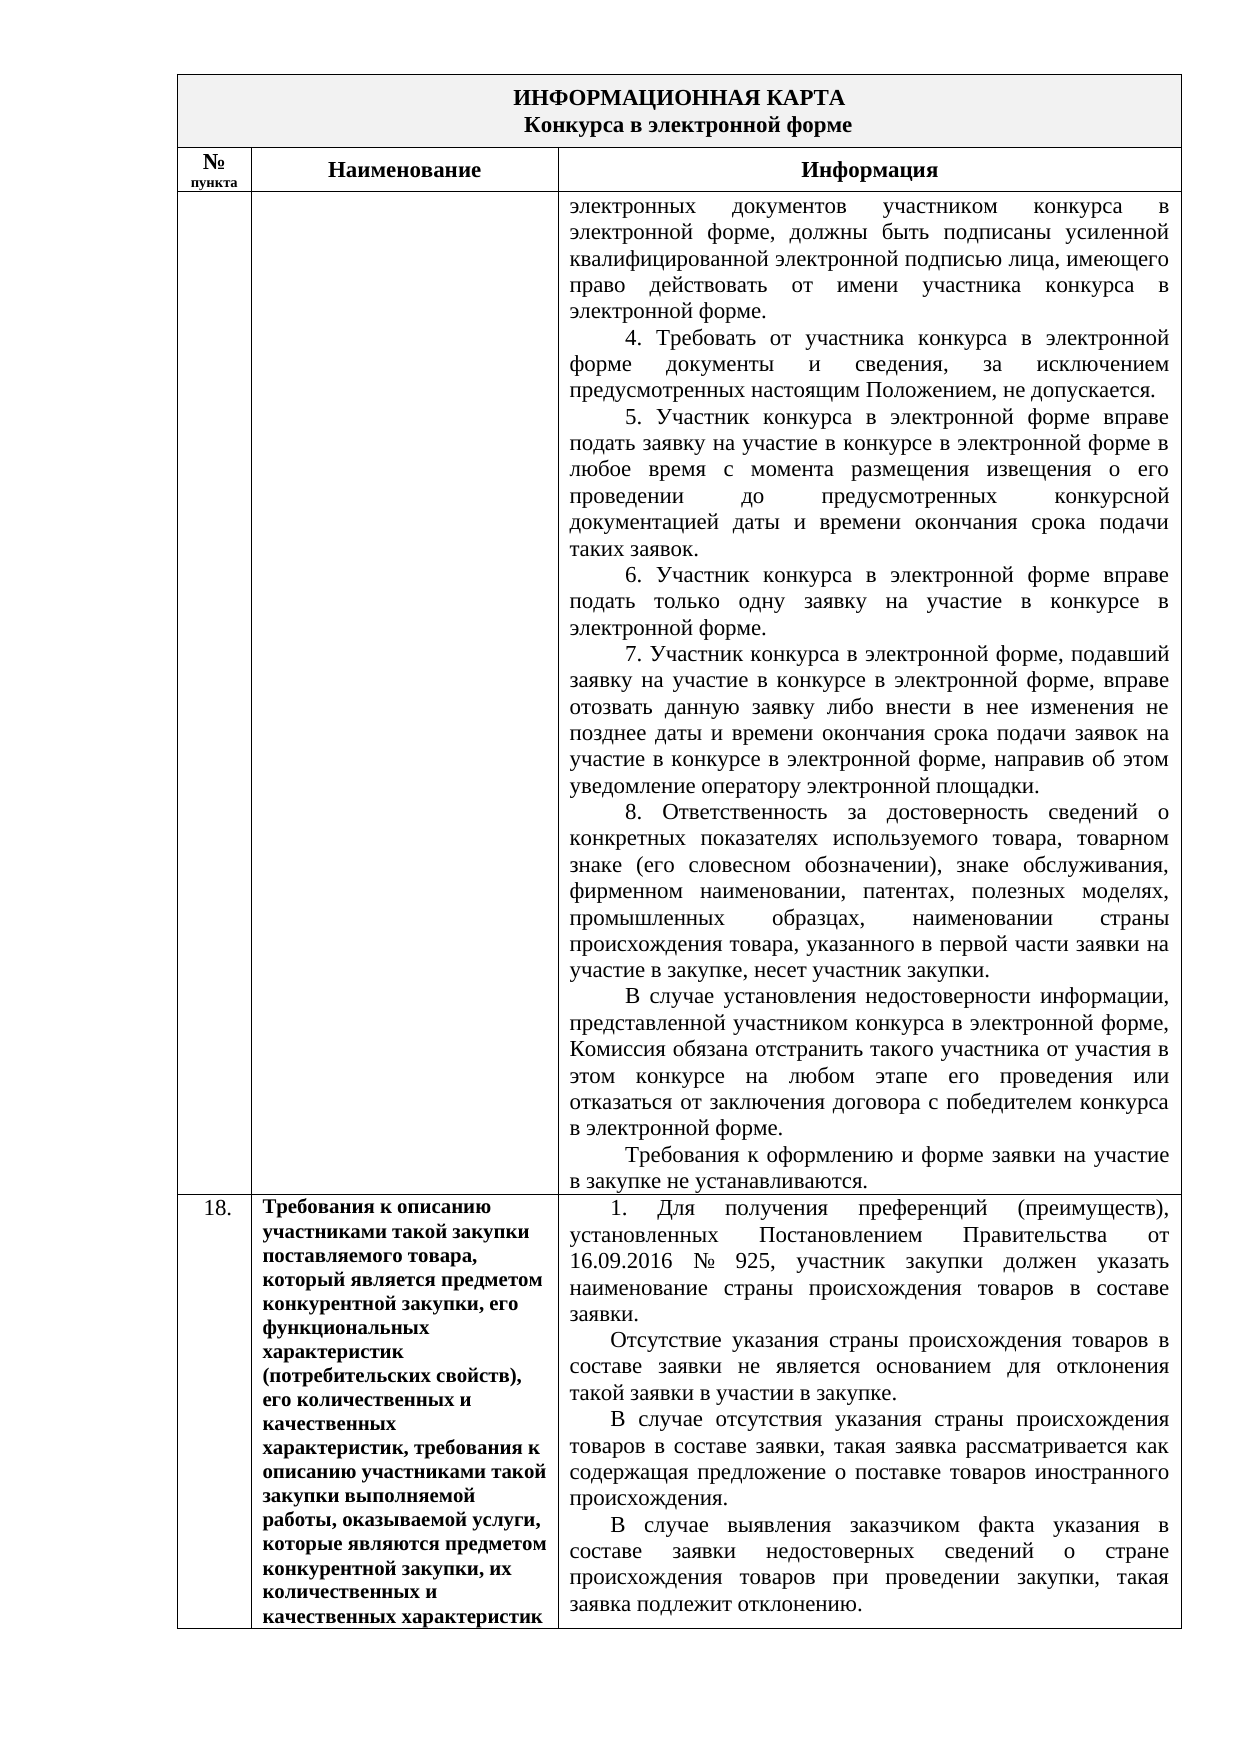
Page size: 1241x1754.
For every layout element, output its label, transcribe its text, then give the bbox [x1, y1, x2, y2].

table_cell Наименование [252, 148, 558, 191]
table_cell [559, 192, 1181, 1193]
table_cell [178, 1195, 251, 1628]
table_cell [252, 1195, 558, 1628]
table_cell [252, 192, 558, 1193]
table_cell № пункта [178, 148, 251, 191]
table_cell [178, 192, 251, 1193]
table_cell Информация [559, 148, 1181, 191]
table_header ИНФОРМАЦИОННАЯ КАРТА Конкурса в электронной форме [178, 75, 1181, 147]
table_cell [559, 1195, 1181, 1628]
